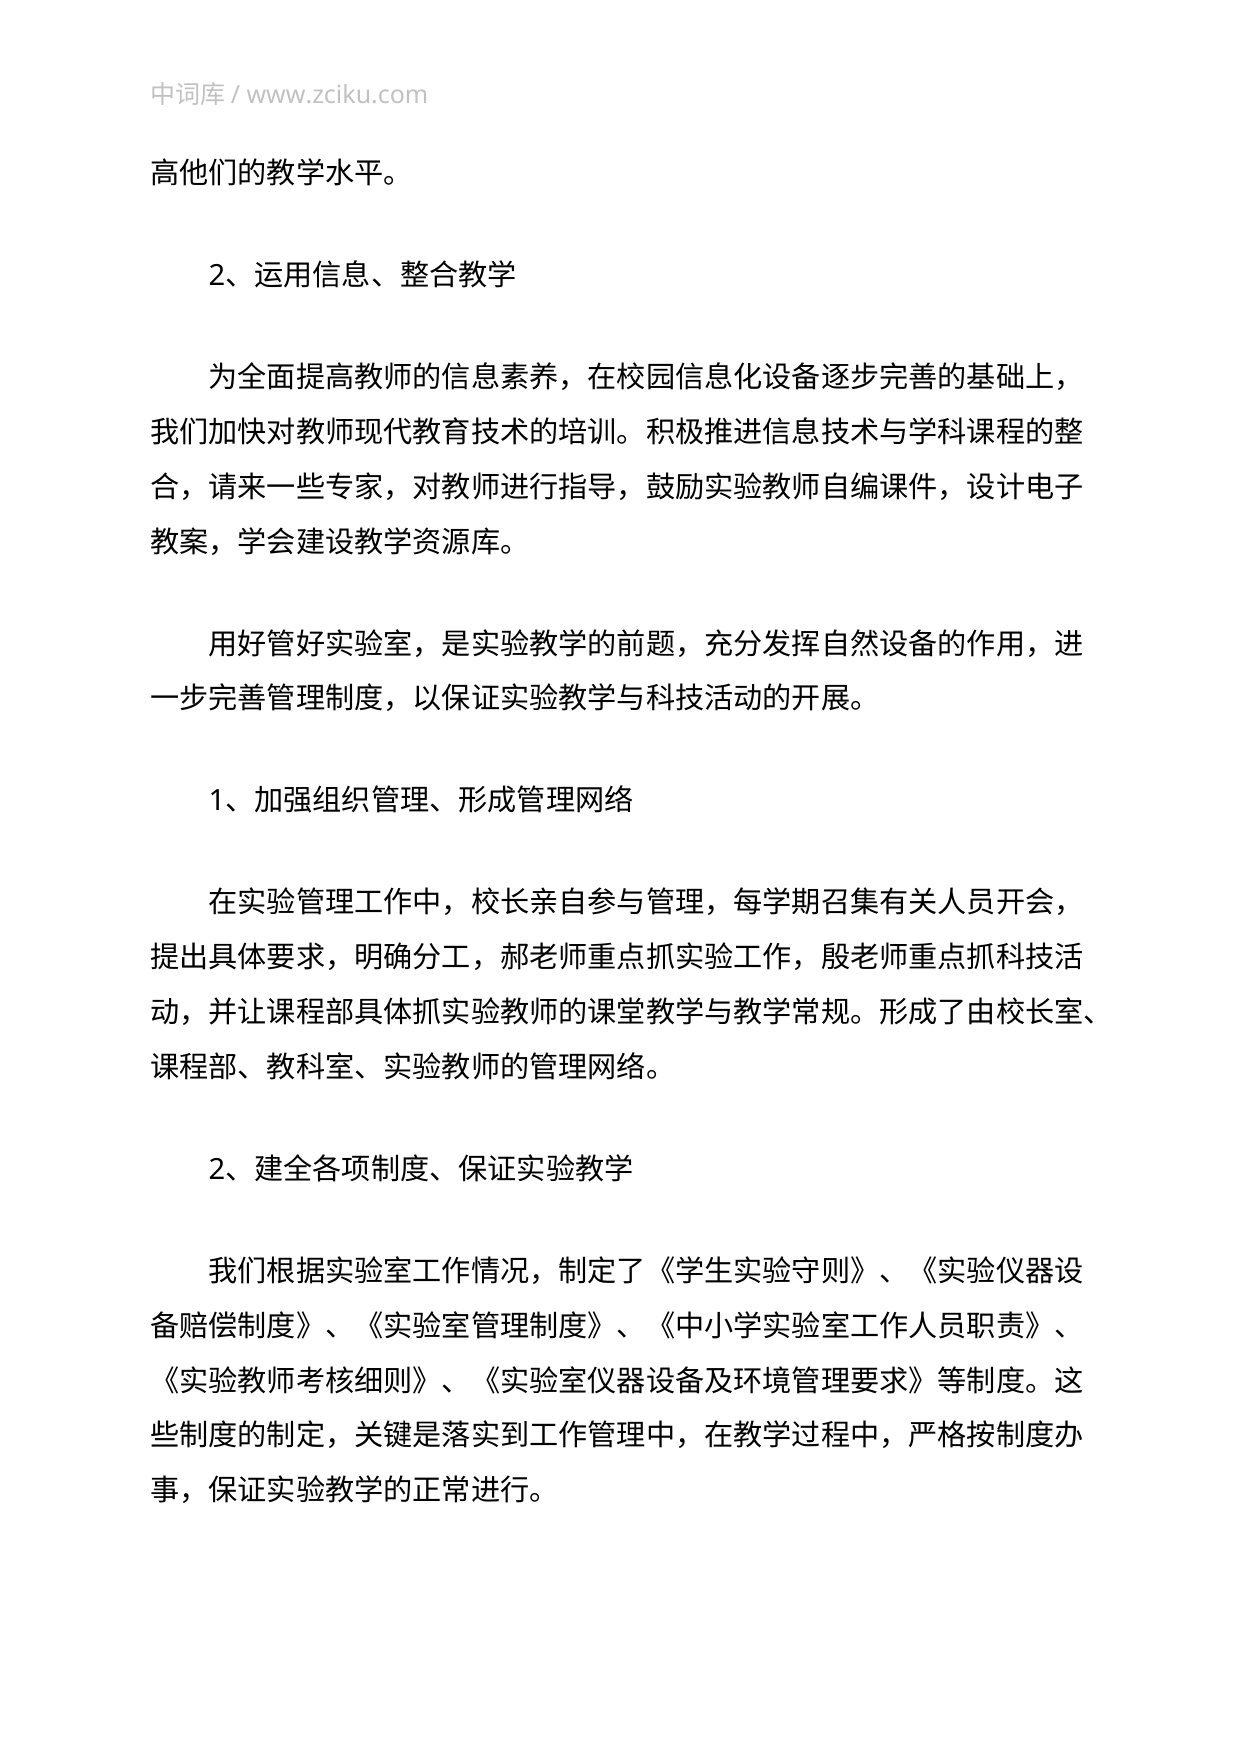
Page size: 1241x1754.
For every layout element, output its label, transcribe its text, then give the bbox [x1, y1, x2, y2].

text 2、运用信息、整合教学 [150, 252, 1090, 294]
text 用好管好实验室，是实验教学的前题，充分发挥自然设备的作用，进一步完善管理制度，以保证实验教学与科技活动的开展。 [150, 620, 1090, 717]
text 我们根据实验室工作情况，制定了《学生实验守则》、《实验仪器设备赔偿制度》、《实验室管理制度》、《中小学实验室工作人员职责》、《实验教师考核细则》、《实验室仪器设备及环境管理要求》等制度。这些制度的制定，关键是落实到工作管理中，在教学过程中，严格按制度办事，保证实验教学的正常进行。 [150, 1247, 1090, 1509]
text 为全面提高教师的信息素养，在校园信息化设备逐步完善的基础上，我们加快对教师现代教育技术的培训。积极推进信息技术与学科课程的整合，请来一些专家，对教师进行指导，鼓励实验教师自编课件，设计电子教案，学会建设教学资源库。 [150, 354, 1090, 561]
text 在实验管理工作中，校长亲自参与管理，每学期召集有关人员开会，提出具体要求，明确分工，郝老师重点抓实验工作，殷老师重点抓科技活动，并让课程部具体抓实验教师的课堂教学与教学常规。形成了由校长室、课程部、教科室、实验教师的管理网络。 [150, 879, 1090, 1086]
text 2、建全各项制度、保证实验教学 [150, 1145, 1090, 1188]
text 1、加强组织管理、形成管理网络 [150, 777, 1090, 819]
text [150, 150, 1090, 192]
